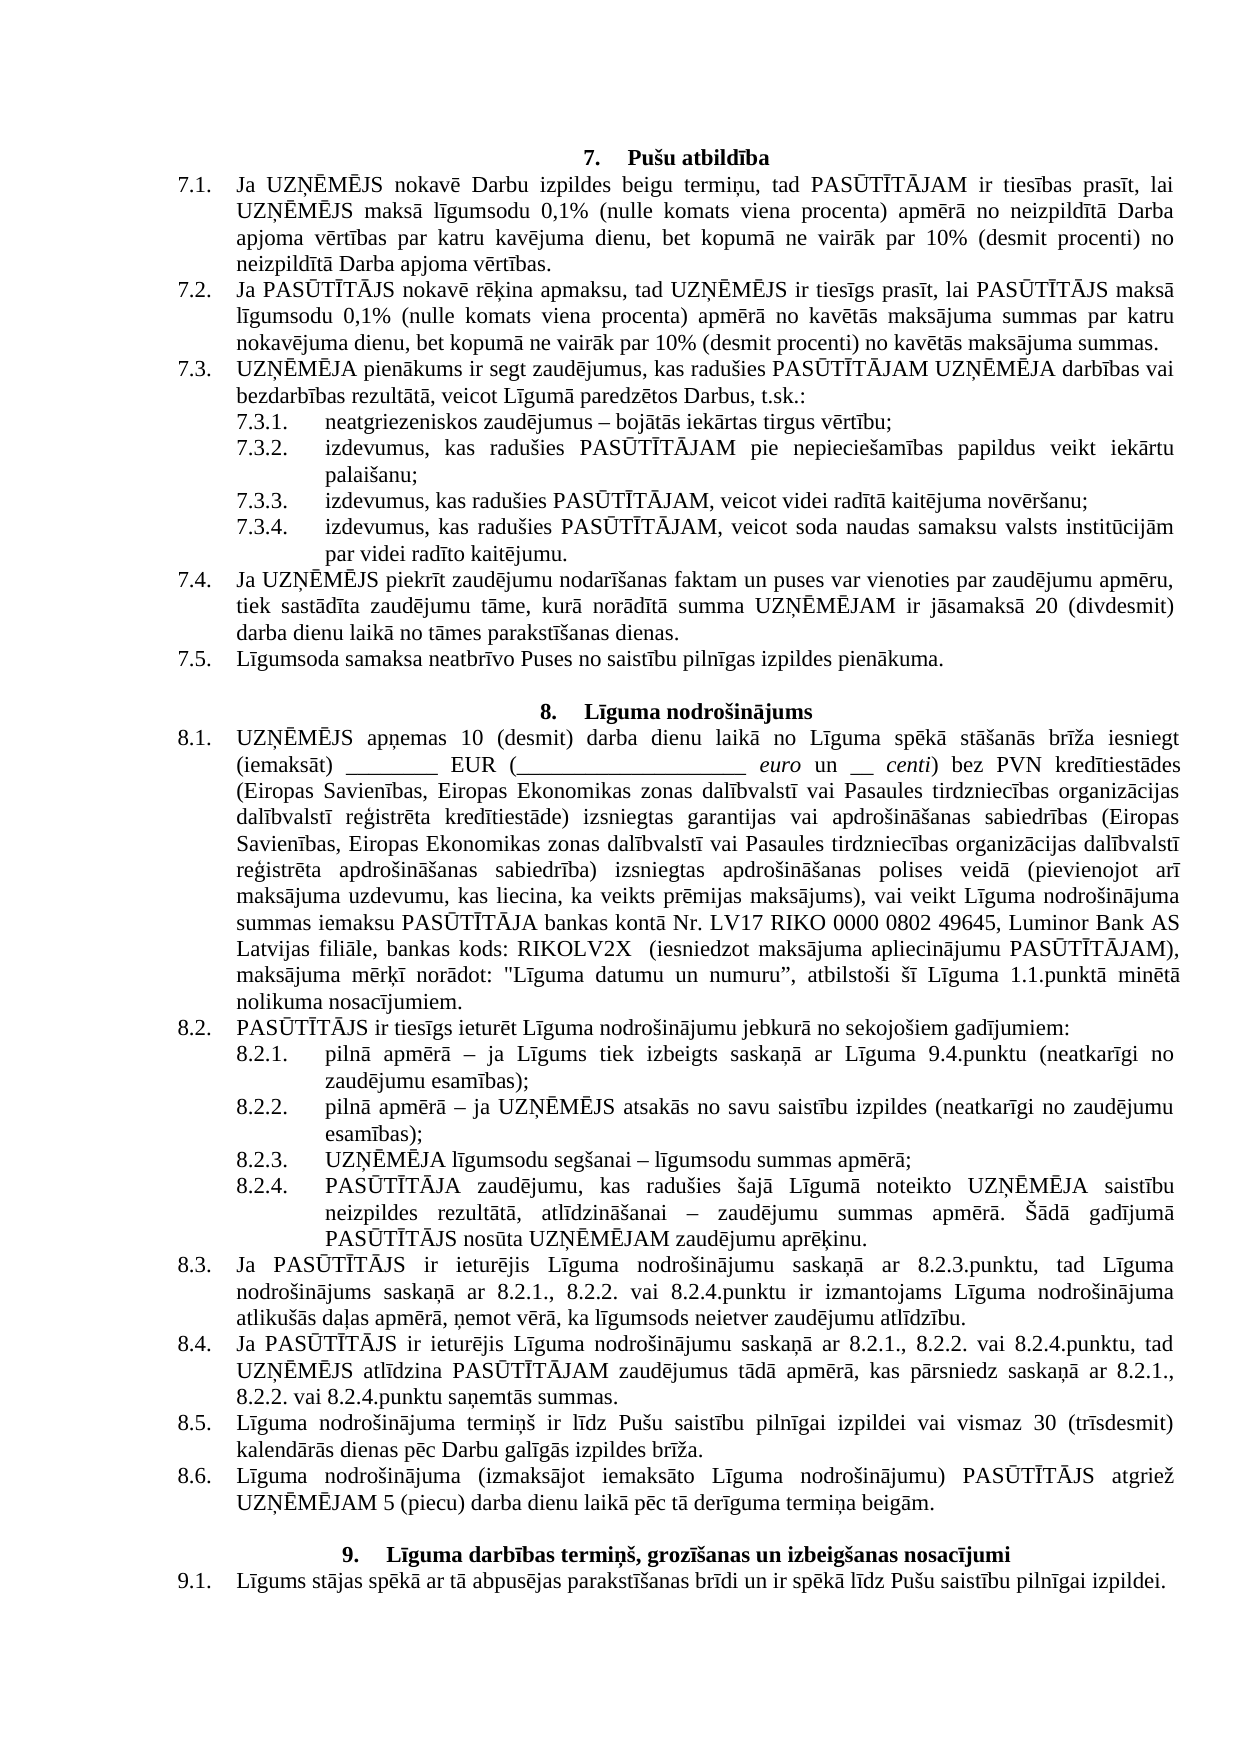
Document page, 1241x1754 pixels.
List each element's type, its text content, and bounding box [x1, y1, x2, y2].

list Līgumsoda samaksa neatbrīvo Puses no saistību pilnīgas izpildes pienākuma. [177, 645, 1175, 672]
list Ja PASŪTĪTĀJS nokavē rēķina apmaksu, tad UZŅĒMĒJS ir tiesīgs prasīt, lai PASŪTĪTĀJS maksā līgumsodu 0,1% (nulle komats viena procenta) apmērā no kavētās maksājuma summas par katru nokavējuma dienu, bet kopumā ne vairāk par 10% (desmit procenti) no kavētās maksājuma summas. [177, 276, 1175, 355]
list Līguma nodrošinājuma termiņš ir līdz Pušu saistību pilnīgai izpildei vai vismaz 30 (trīsdesmit) kalendārās dienas pēc Darbu galīgās izpildes brīža. [177, 1409, 1175, 1462]
list Ja UZŅĒMĒJS piekrīt zaudējumu nodarīšanas faktam un puses var vienoties par zaudējumu apmēru, tiek sastādīta zaudējumu tāme, kurā norādītā summa UZŅĒMĒJAM ir jāsamaksā 20 (divdesmit) darba dienu laikā no tāmes parakstīšanas dienas. [177, 566, 1175, 645]
list izdevumus, kas radušies PASŪTĪTĀJAM, veicot soda naudas samaksu valsts institūcijām par videi radīto kaitējumu. [236, 513, 1175, 566]
list UZŅĒMĒJA pienākums ir segt zaudējumus, kas radušies PASŪTĪTĀJAM UZŅĒMĒJA darbības vai bezdarbības rezultātā, veicot Līgumā paredzētos Darbus, t.sk.: [177, 355, 1175, 408]
list UZŅĒMĒJS apņemas 10 (desmit) darba dienu laikā no Līguma spēkā stāšanās brīža iesniegt (iemaksāt) ________ EUR (____________________ euro un __ centi) bez PVN kredītiestādes (Eiropas Savienības, Eiropas Ekonomikas zonas dalībvalstī vai Pasaules tirdzniecības organizācijas dalībvalstī reģistrēta kredītiestāde) izsniegtas garantijas vai apdrošināšanas sabiedrības (Eiropas Savienības, Eiropas Ekonomikas zonas dalībvalstī vai Pasaules tirdzniecības organizācijas dalībvalstī reģistrēta apdrošināšanas sabiedrība) izsniegtas apdrošināšanas polises veidā (pievienojot arī maksājuma uzdevumu, kas liecina, ka veikts prēmijas maksājums), vai veikt Līguma nodrošinājuma summas iemaksu PASŪTĪTĀJA bankas kontā Nr. LV17 RIKO 0000 0802 49645, Luminor Bank AS Latvijas filiāle, bankas kods: RIKOLV2X (iesniedzot maksājuma apliecinājumu PASŪTĪTĀJAM), maksājuma mērķī norādot: "Līguma datumu un numuru”, atbilstoši šī Līguma 1.1.punktā minētā nolikuma nosacījumiem. [177, 724, 1181, 1014]
list Līguma nodrošinājuma (izmaksājot iemaksāto Līguma nodrošinājumu) PASŪTĪTĀJS atgriež UZŅĒMĒJAM 5 (piecu) darba dienu laikā pēc tā derīguma termiņa beigām. [177, 1462, 1175, 1515]
list neatgriezeniskos zaudējumus – bojātās iekārtas tirgus vērtību; [236, 408, 1175, 434]
list PASŪTĪTĀJS ir tiesīgs ieturēt Līguma nodrošinājumu jebkurā no sekojošiem gadījumiem: [177, 1014, 1175, 1041]
list Pušu atbildība [177, 144, 1175, 171]
list PASŪTĪTĀJA zaudējumu, kas radušies šajā Līgumā noteikto UZŅĒMĒJA saistību neizpildes rezultātā, atlīdzināšanai – zaudējumu summas apmērā. Šādā gadījumā PASŪTĪTĀJS nosūta UZŅĒMĒJAM zaudējumu aprēķinu. [236, 1172, 1175, 1251]
list izdevumus, kas radušies PASŪTĪTĀJAM, veicot videi radītā kaitējuma novēršanu; [236, 487, 1175, 513]
list Līgums stājas spēkā ar tā abpusējas parakstīšanas brīdi un ir spēkā līdz Pušu saistību pilnīgai izpildei. [177, 1568, 1175, 1594]
list Līguma darbības termiņš, grozīšanas un izbeigšanas nosacījumi [177, 1541, 1175, 1568]
list Ja PASŪTĪTĀJS ir ieturējis Līguma nodrošinājumu saskaņā ar 8.2.3.punktu, tad Līguma nodrošinājums saskaņā ar 8.2.1., 8.2.2. vai 8.2.4.punktu ir izmantojams Līguma nodrošinājuma atlikušās daļas apmērā, ņemot vērā, ka līgumsods neietver zaudējumu atlīdzību. [177, 1251, 1175, 1330]
list UZŅĒMĒJA līgumsodu segšanai – līgumsodu summas apmērā; [236, 1146, 1175, 1172]
list pilnā apmērā – ja Līgums tiek izbeigts saskaņā ar Līguma 9.4.punktu (neatkarīgi no zaudējumu esamības); [236, 1041, 1175, 1093]
list Līguma nodrošinājums [177, 698, 1175, 724]
list Ja PASŪTĪTĀJS ir ieturējis Līguma nodrošinājumu saskaņā ar 8.2.1., 8.2.2. vai 8.2.4.punktu, tad UZŅĒMĒJS atlīdzina PASŪTĪTĀJAM zaudējumus tādā apmērā, kas pārsniedz saskaņā ar 8.2.1., 8.2.2. vai 8.2.4.punktu saņemtās summas. [177, 1330, 1175, 1409]
list Ja UZŅĒMĒJS nokavē Darbu izpildes beigu termiņu, tad PASŪTĪTĀJAM ir tiesības prasīt, lai UZŅĒMĒJS maksā līgumsodu 0,1% (nulle komats viena procenta) apmērā no neizpildītā Darba apjoma vērtības par katru kavējuma dienu, bet kopumā ne vairāk par 10% (desmit procenti) no neizpildītā Darba apjoma vērtības. [177, 171, 1175, 276]
list izdevumus, kas radušies PASŪTĪTĀJAM pie nepieciešamības papildus veikt iekārtu palaišanu; [236, 434, 1175, 487]
list pilnā apmērā – ja UZŅĒMĒJS atsakās no savu saistību izpildes (neatkarīgi no zaudējumu esamības); [236, 1093, 1175, 1146]
